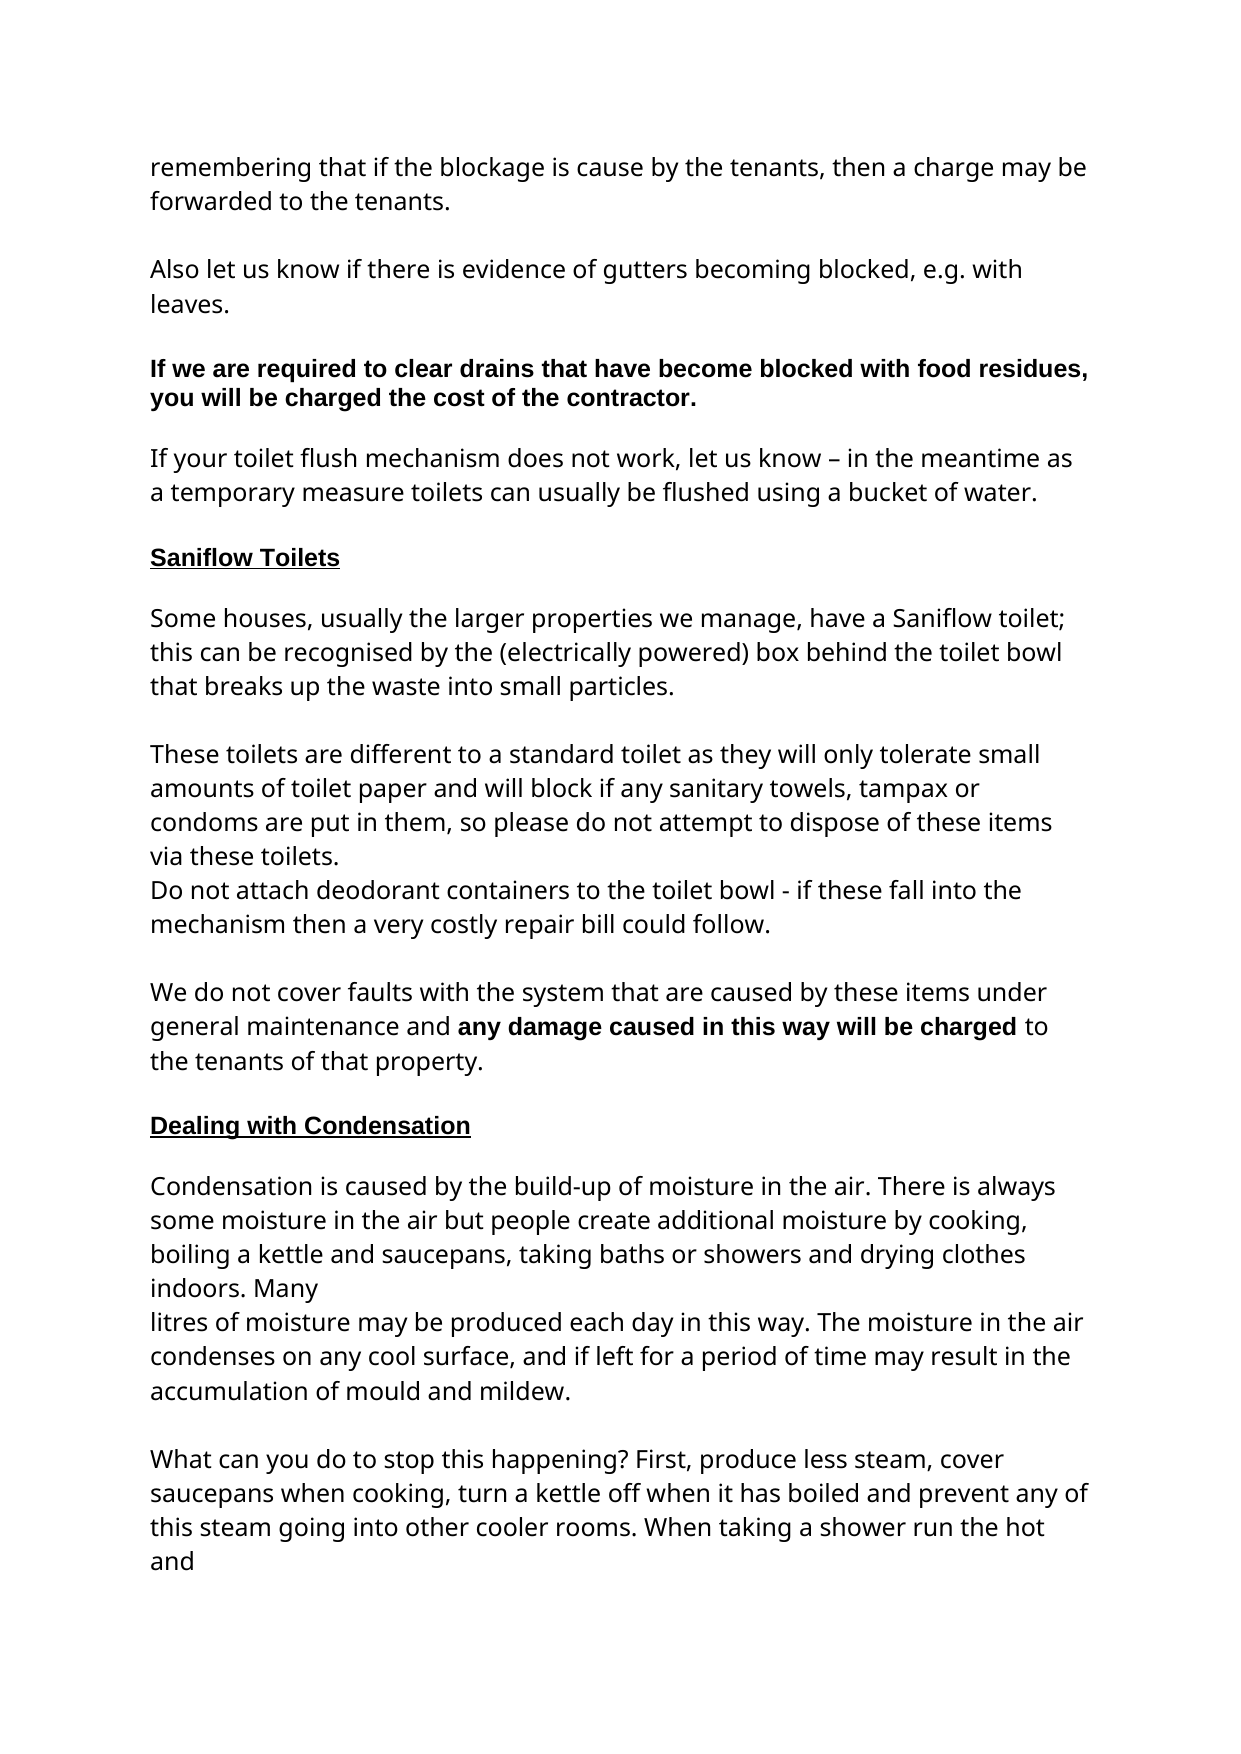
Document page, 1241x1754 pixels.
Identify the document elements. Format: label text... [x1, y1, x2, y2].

text Dealing with Condensation [150, 1111, 1090, 1140]
text Some houses, usually the larger properties we manage, have a Saniflow toilet; this can be recognised by the (electrically powered) box behind the toilet bowl that breaks up the waste into small particles. [150, 600, 1090, 702]
text If your toilet flush mechanism does not work, let us know – in the meantime as a temporary measure toilets can usually be flushed using a bucket of water. [150, 441, 1090, 509]
text litres of moisture may be produced each day in this way. The moisture in the air condenses on any cool surface, and if left for a period of time may result in the accumulation of mould and mildew. [150, 1305, 1090, 1407]
text Also let us know if there is evidence of gutters becoming blocked, e.g. with leaves. [150, 252, 1090, 320]
text These toilets are different to a standard toilet as they will only tolerate small amounts of toilet paper and will block if any sanitary towels, tampax or condoms are put in them, so please do not attempt to dispose of these items via these toilets. [150, 737, 1090, 873]
text Saniflow Toilets [150, 543, 1090, 572]
text Condensation is caused by the build-up of moisture in the air. There is always some moisture in the air but people create additional moisture by cooking, boiling a kettle and saucepans, taking baths or showers and drying clothes indoors. Many [150, 1169, 1090, 1305]
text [150, 150, 1090, 218]
text If we are required to clear drains that have become blocked with food residues, you will be charged the cost of the contractor. [150, 354, 1090, 412]
text We do not cover faults with the system that are caused by these items under general maintenance and any damage caused in this way will be charged to the tenants of that property. [150, 975, 1090, 1077]
text What can you do to stop this happening? First, produce less steam, cover saucepans when cooking, turn a kettle off when it has boiled and prevent any of this steam going into other cooler rooms. When taking a shower run the hot and [150, 1441, 1090, 1577]
text Do not attach deodorant containers to the toilet bowl - if these fall into the mechanism then a very costly repair bill could follow. [150, 873, 1090, 941]
